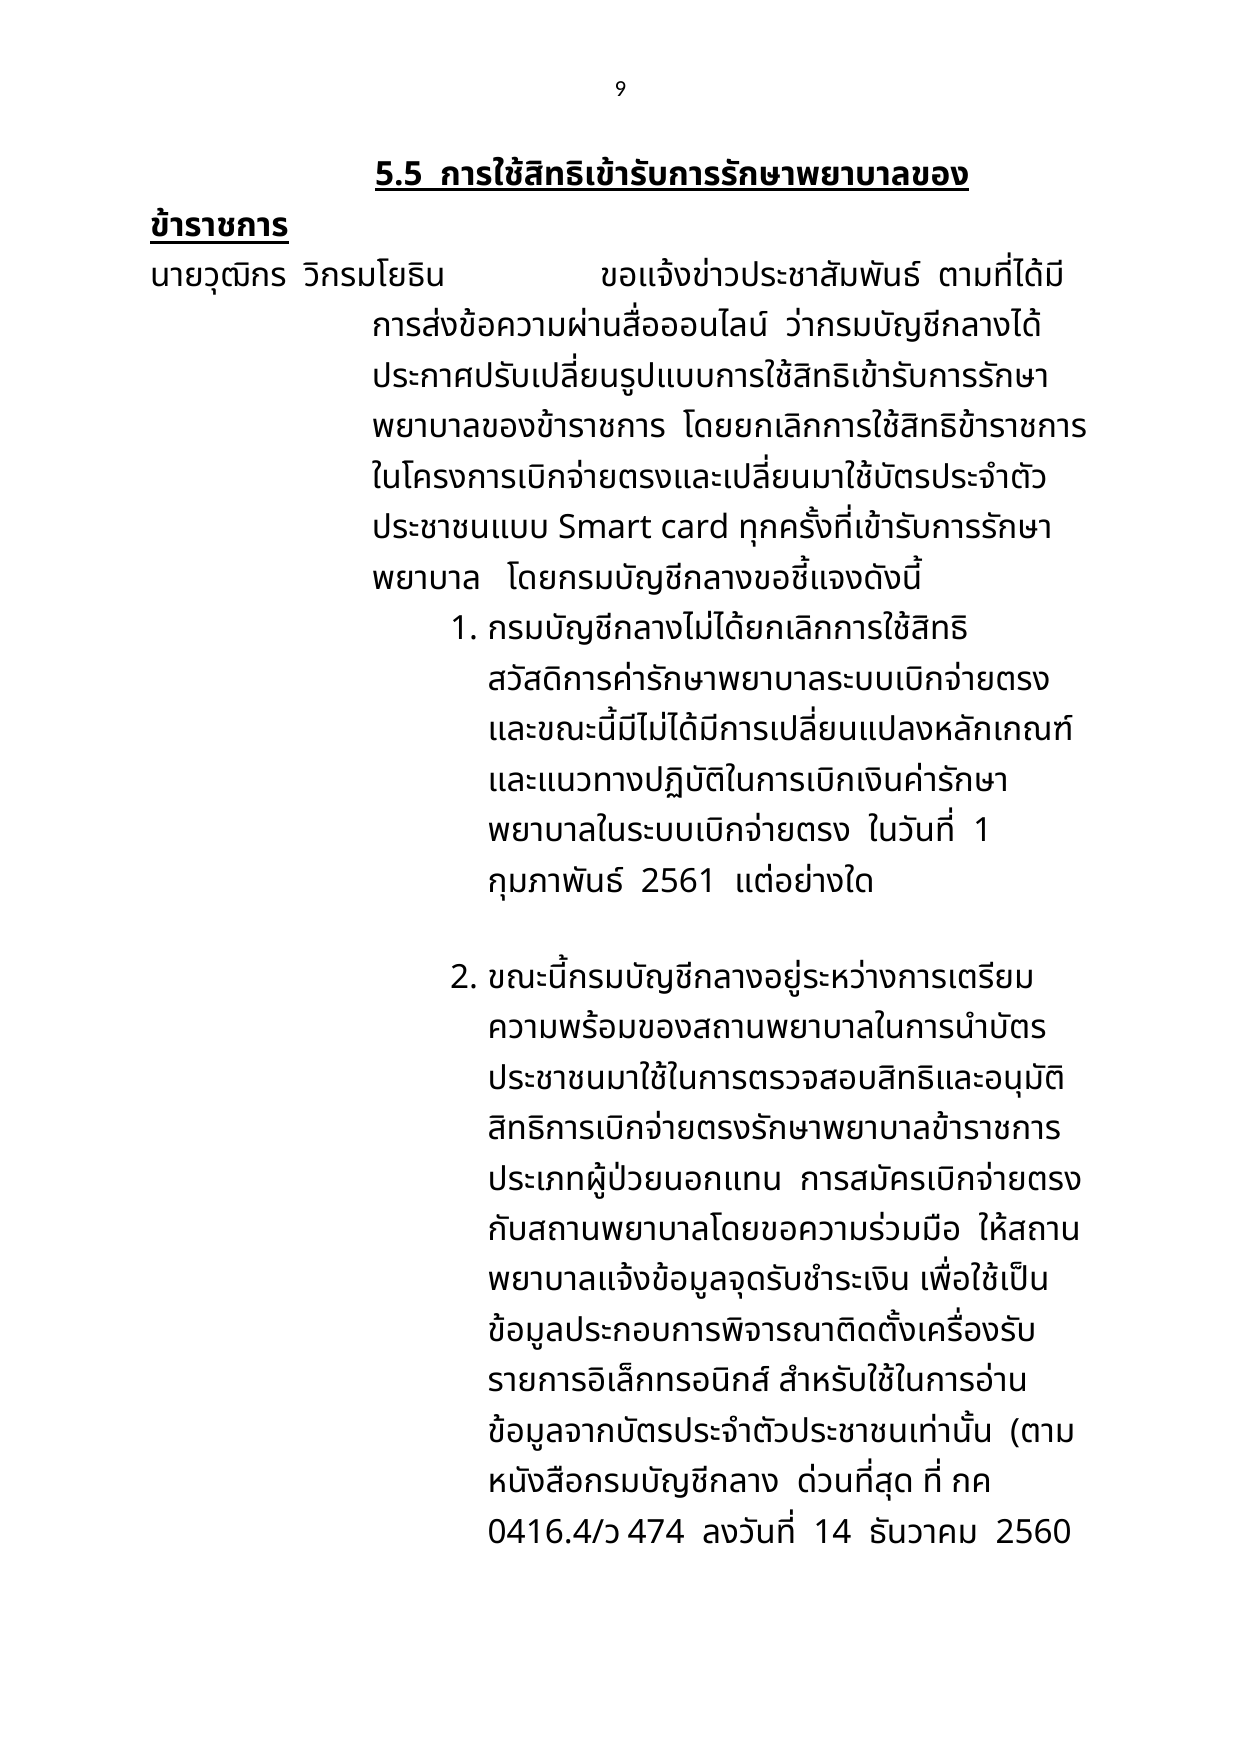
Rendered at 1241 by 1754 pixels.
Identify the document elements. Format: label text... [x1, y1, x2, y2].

list ขณะนี้กรมบัญชีกลางอยู่ระหว่างการเตรียมความพร้อมของสถานพยาบาลในการนำบัตรประชาชนมาใช้ในการตรวจสอบสิทธิและอนุมัติสิทธิการเบิกจ่ายตรงรักษาพยาบาลข้าราชการประเภทผู้ป่วยนอกแทน การสมัครเบิกจ่ายตรงกับสถานพยาบาลโดยขอความร่วมมือ ให้สถานพยาบาลแจ้งข้อมูลจุดรับชำระเงิน เพื่อใช้เป็นข้อมูลประกอบการพิจารณาติดตั้งเครื่องรับรายการอิเล็กทรอนิกส์ สำหรับใช้ในการอ่านข้อมูลจากบัตรประจำตัวประชาชนเท่านั้น (ตามหนังสือกรมบัญชีกลาง ด่วนที่สุด ที่ กค 0416.4/ว474 ลงวันที่ 14 ธันวาคม 2560 [450, 953, 1090, 1558]
text นายวุฒิกร วิกรมโยธิน ขอแจ้งข่าวประชาสัมพันธ์ ตามที่ได้มีการส่งข้อความผ่านสื่อออนไลน์ ว่ากรมบัญชีกลางได้ประกาศปรับเปลี่ยนรูปแบบการใช้สิทธิเข้ารับการรักษาพยาบาลของข้าราชการ โดยยกเลิกการใช้สิทธิข้าราชการในโครงการเบิกจ่ายตรงและเปลี่ยนมาใช้บัตรประจำตัวประชาชนแบบ Smart card ทุกครั้งที่เข้ารับการรักษาพยาบาล โดยกรมบัญชีกลางขอชี้แจงดังนี้ [150, 251, 1090, 604]
text 5.5 การใช้สิทธิเข้ารับการรักษาพยาบาลของข้าราชการ [150, 150, 1090, 251]
list กรมบัญชีกลางไม่ได้ยกเลิกการใช้สิทธิสวัสดิการค่ารักษาพยาบาลระบบเบิกจ่ายตรง และขณะนี้มีไม่ได้มีการเปลี่ยนแปลงหลักเกณฑ์และแนวทางปฏิบัติในการเบิกเงินค่ารักษาพยาบาลในระบบเบิกจ่ายตรง ในวันที่ 1 กุมภาพันธ์ 2561 แต่อย่างใด [450, 604, 1090, 907]
